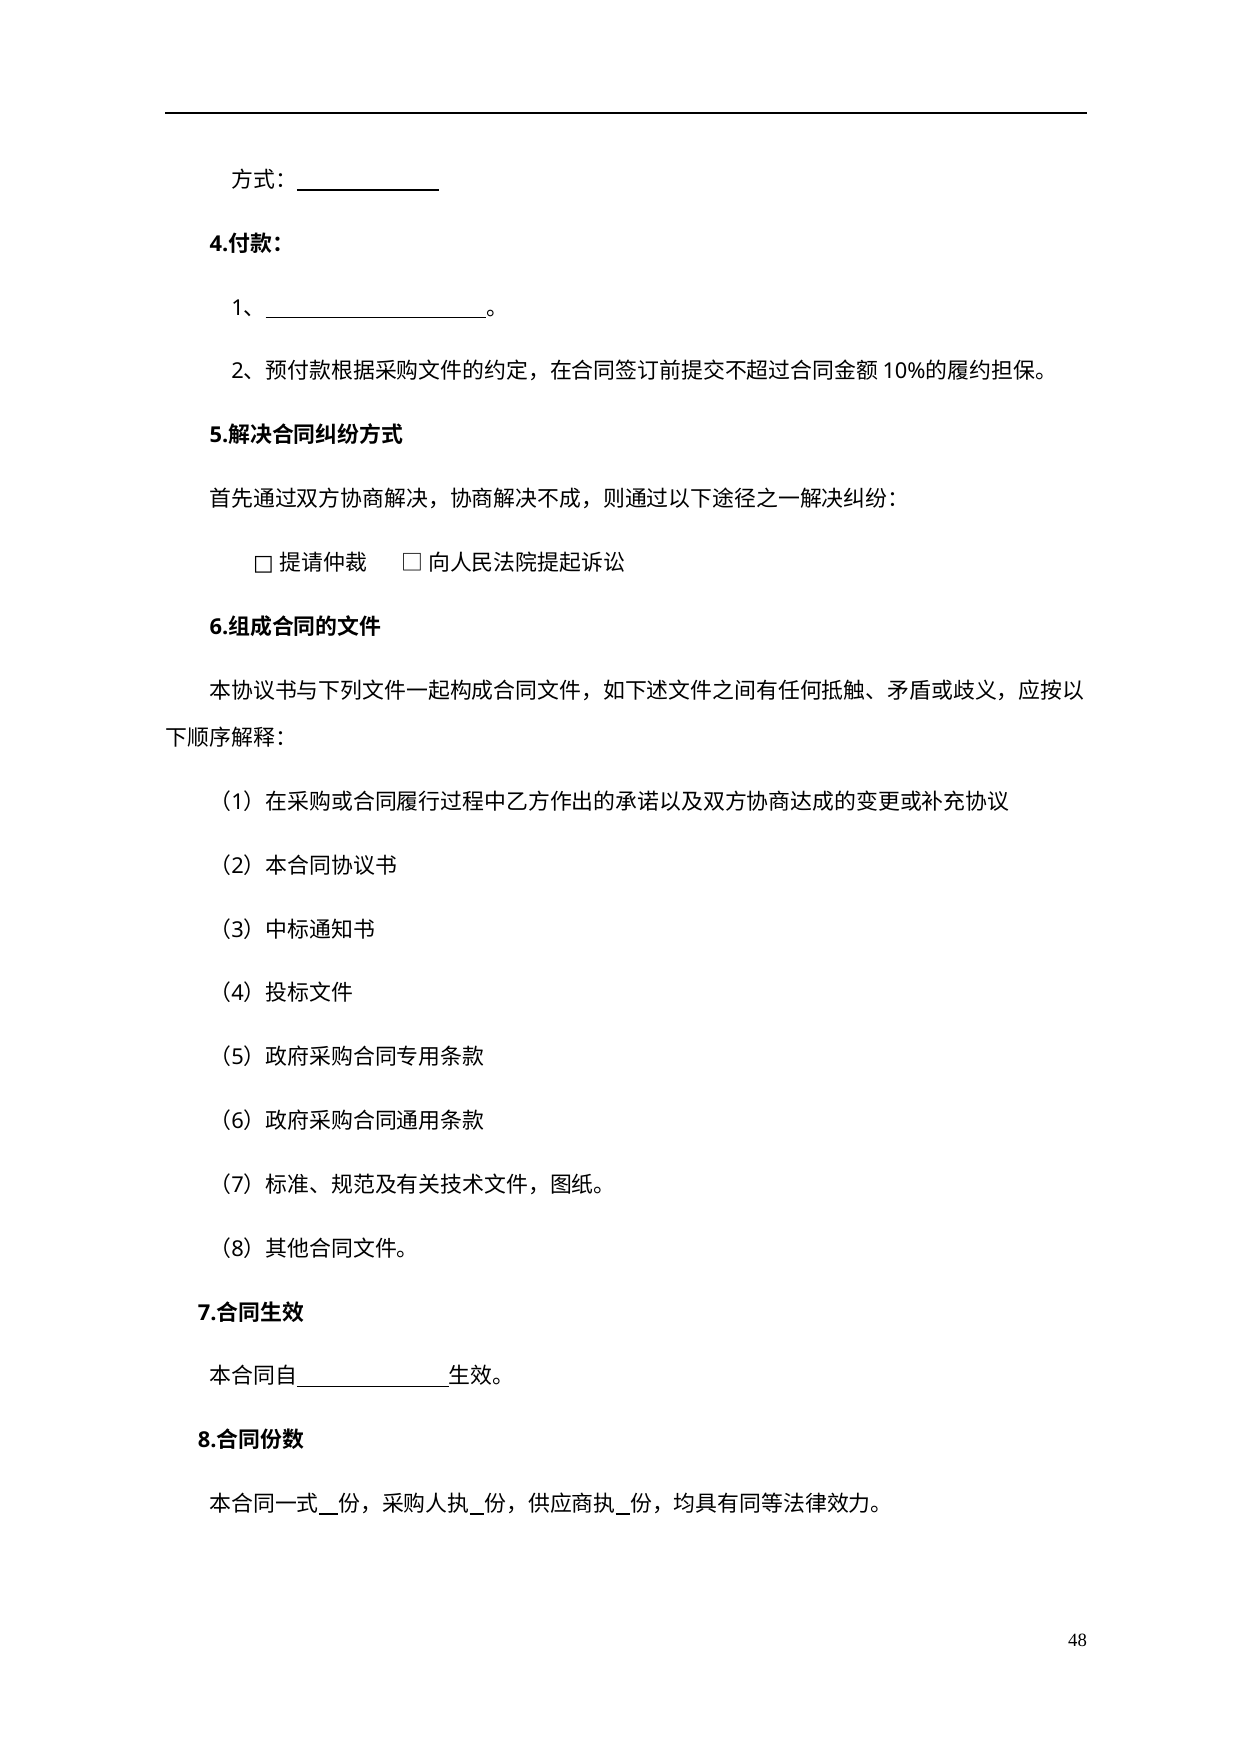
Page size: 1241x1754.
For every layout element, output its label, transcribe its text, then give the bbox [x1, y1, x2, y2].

text 7.合同生效 [165, 1295, 1087, 1326]
text 4.付款： [165, 226, 1087, 257]
text 6.组成合同的文件 [165, 609, 1087, 641]
text 2、预付款根据采购文件的约定，在合同签订前提交不超过合同金额10%的履约担保。 [165, 353, 1087, 385]
text □ 提请仲裁 □ 向人民法院提起诉讼 [165, 545, 1087, 577]
text 首先通过双方协商解决，协商解决不成，则通过以下途径之一解决纠纷： [165, 481, 1087, 513]
text 本合同一式 份，采购人执 份，供应商执 份，均具有同等法律效力。 [165, 1486, 1087, 1518]
text 5.解决合同纠纷方式 [165, 417, 1087, 449]
text （8）其他合同文件。 [165, 1231, 1087, 1263]
text 本合同自 生效。 [165, 1358, 1087, 1390]
text （3）中标通知书 [165, 912, 1087, 943]
text 1、 。 [165, 289, 1087, 321]
text 8.合同份数 [165, 1422, 1087, 1454]
text 方式： [165, 162, 1087, 194]
text 本协议书与下列文件一起构成合同文件，如下述文件之间有任何抵触、矛盾或歧义，应按以下顺序解释： [165, 673, 1087, 752]
text （5）政府采购合同专用条款 [165, 1039, 1087, 1071]
text （1）在采购或合同履行过程中乙方作出的承诺以及双方协商达成的变更或补充协议 [165, 784, 1087, 816]
text （4）投标文件 [165, 975, 1087, 1007]
text （7）标准、规范及有关技术文件，图纸。 [165, 1167, 1087, 1199]
text （2）本合同协议书 [165, 848, 1087, 879]
text （6）政府采购合同通用条款 [165, 1103, 1087, 1135]
